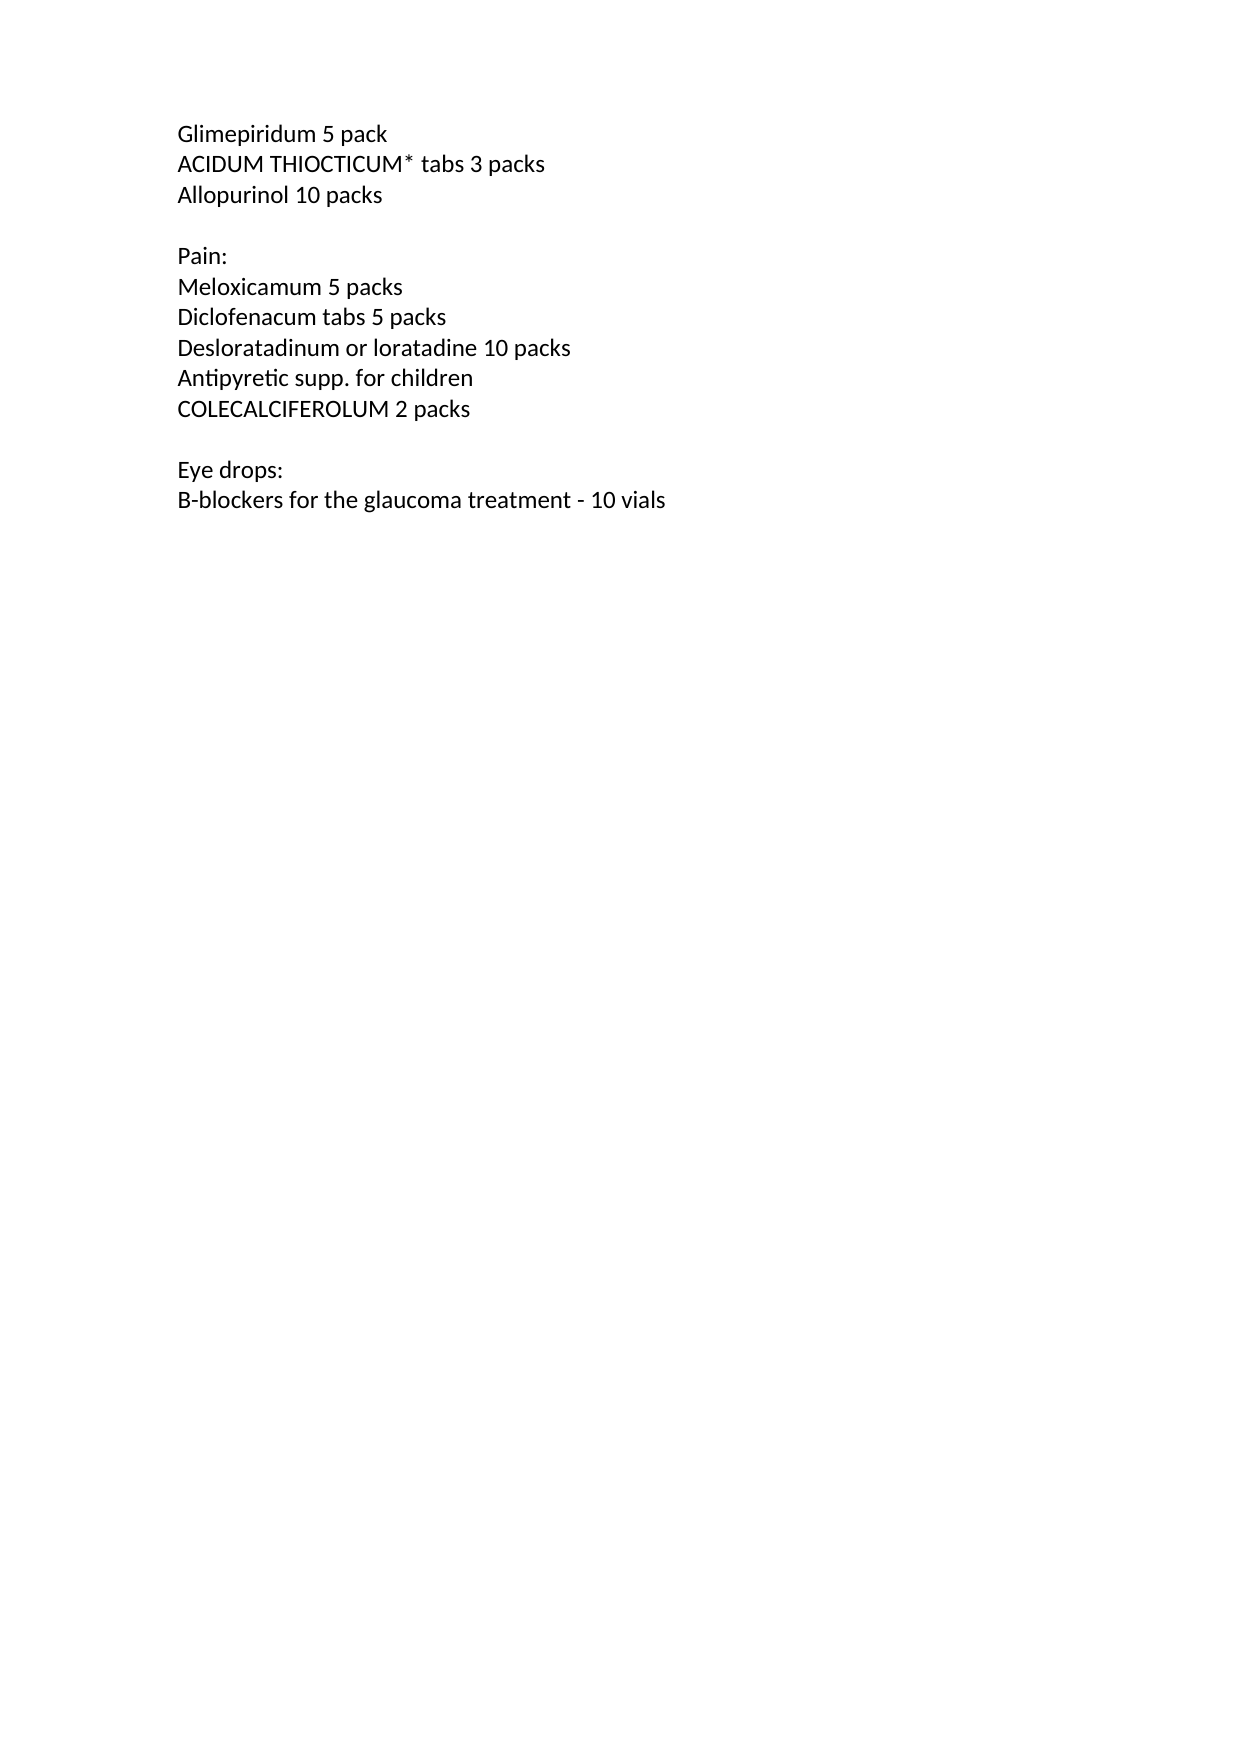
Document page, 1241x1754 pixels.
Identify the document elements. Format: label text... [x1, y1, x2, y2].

text Allopurinol 10 packs [177, 179, 1152, 210]
text Pain: [177, 240, 1152, 271]
text ACIDUM THIOCTICUM* tabs 3 packs [177, 149, 1152, 179]
text B-blockers for the glaucoma treatment - 10 vials [177, 484, 1152, 515]
text Desloratadinum or loratadine 10 packs [177, 332, 1152, 362]
text Meloxicamum 5 packs [177, 271, 1152, 301]
text Glimepiridum 5 pack [177, 118, 1152, 149]
text Diclofenacum tabs 5 packs [177, 301, 1152, 332]
text Eye drops: [177, 454, 1152, 484]
text Antipyretic supp. for children [177, 362, 1152, 393]
text COLECALCIFEROLUM 2 packs [177, 393, 1152, 423]
